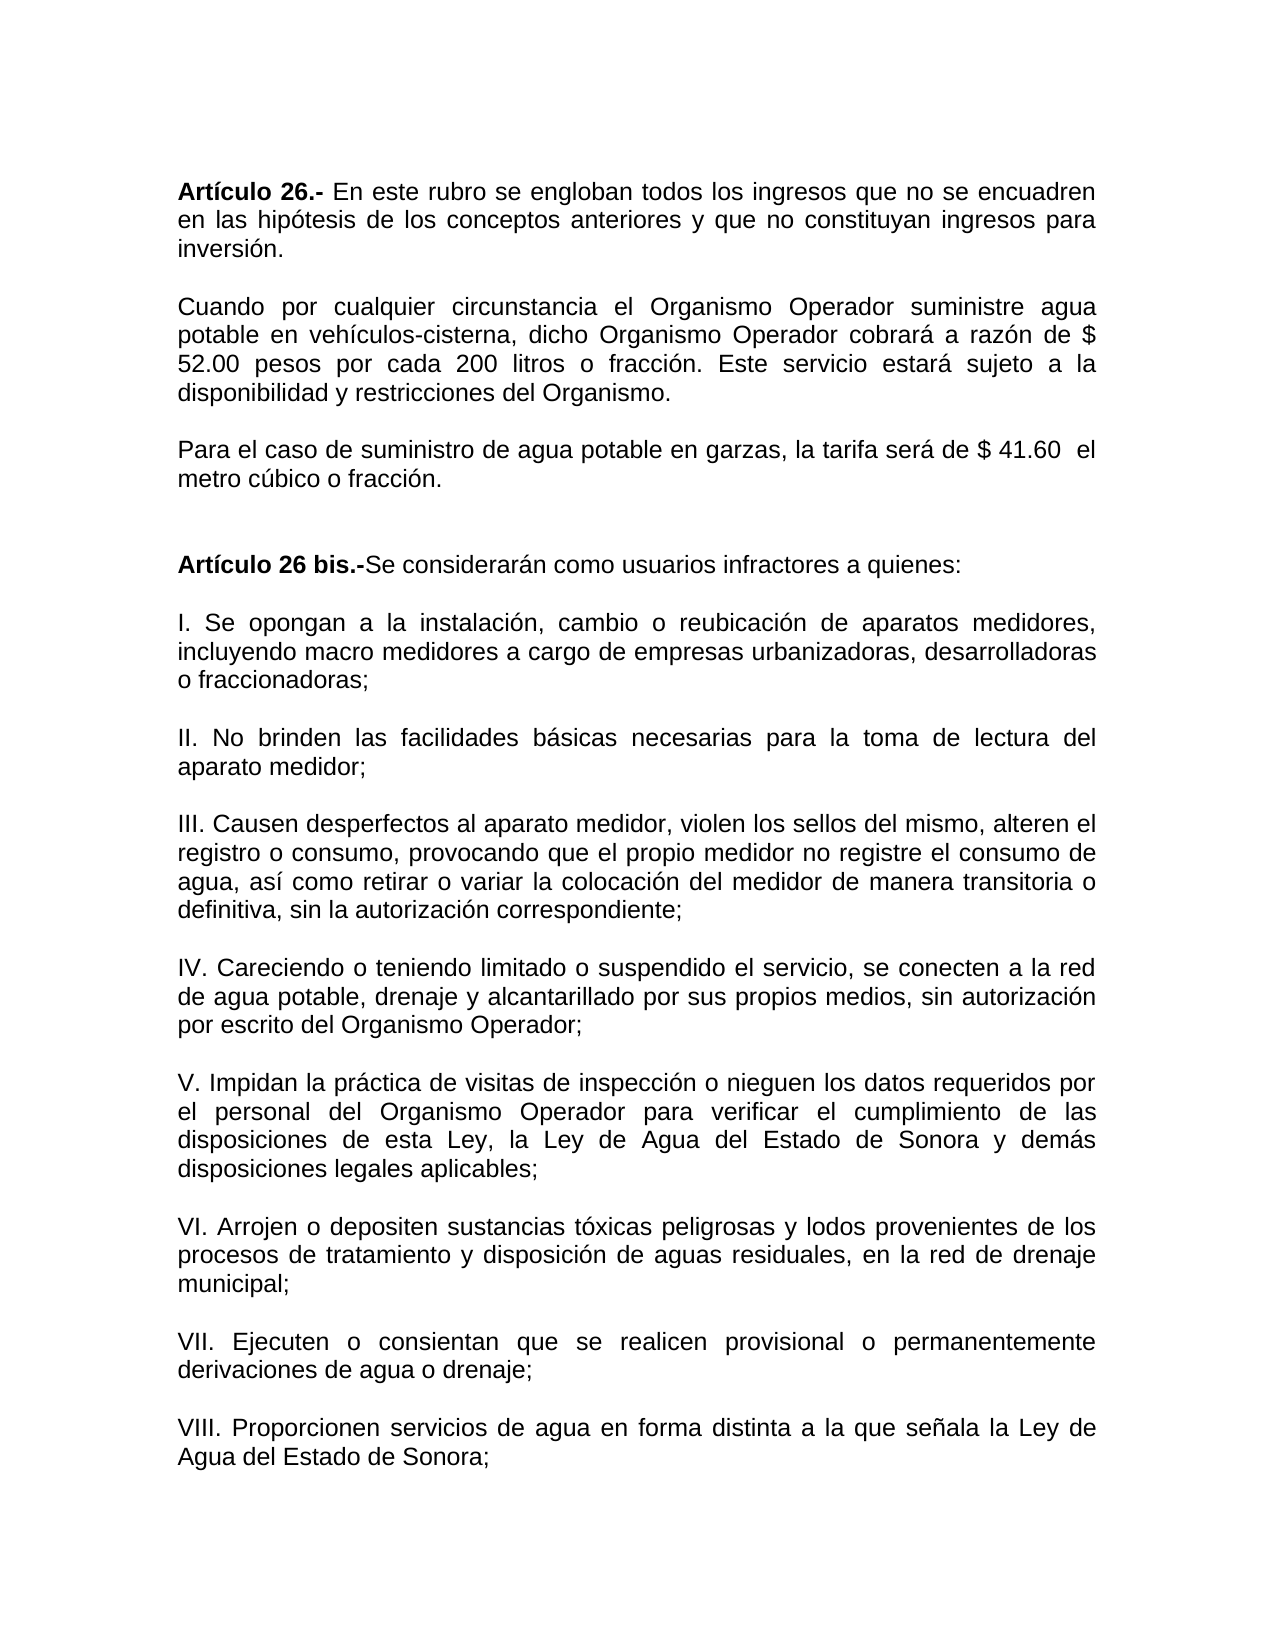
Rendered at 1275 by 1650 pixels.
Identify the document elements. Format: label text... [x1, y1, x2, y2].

text II. No brinden las facilidades básicas necesarias para la toma de lectura del aparato medidor; [177, 723, 1098, 780]
text Para el caso de suministro de agua potable en garzas, la tarifa será de $ 41.60 el metro cúbico o fracción. [177, 435, 1098, 493]
text V. Impidan la práctica de visitas de inspección o nieguen los datos requeridos por el personal del Organismo Operador para verificar el cumplimiento de las disposiciones de esta Ley, la Ley de Agua del Estado de Sonora y demás disposiciones legales aplicables; [177, 1068, 1098, 1183]
text Artículo 26.- En este rubro se engloban todos los ingresos que no se encuadren en las hipótesis de los conceptos anteriores y que no constituyan ingresos para inversión. [177, 176, 1098, 263]
text VIII. Proporcionen servicios de agua en forma distinta a la que señala la Ley de Agua del Estado de Sonora; [177, 1413, 1098, 1470]
text Cuando por cualquier circunstancia el Organismo Operador suministre agua potable en vehículos-cisterna, dicho Organismo Operador cobrará a razón de $ 52.00 pesos por cada 200 litros o fracción. Este servicio estará sujeto a la disponibilidad y restricciones del Organismo. [177, 291, 1098, 406]
text Artículo 26 bis.-Se considerarán como usuarios infractores a quienes: [177, 550, 1098, 579]
text VI. Arrojen o depositen sustancias tóxicas peligrosas y lodos provenientes de los procesos de tratamiento y disposición de aguas residuales, en la red de drenaje municipal; [177, 1211, 1098, 1298]
text I. Se opongan a la instalación, cambio o reubicación de aparatos medidores, incluyendo macro medidores a cargo de empresas urbanizadoras, desarrolladoras o fraccionadoras; [177, 608, 1098, 694]
text VII. Ejecuten o consientan que se realicen provisional o permanentemente derivaciones de agua o drenaje; [177, 1326, 1098, 1384]
text III. Causen desperfectos al aparato medidor, violen los sellos del mismo, alteren el registro o consumo, provocando que el propio medidor no registre el consumo de agua, así como retirar o variar la colocación del medidor de manera transitoria o definitiva, sin la autorización correspondiente; [177, 809, 1098, 924]
text IV. Careciendo o teniendo limitado o suspendido el servicio, se conecten a la red de agua potable, drenaje y alcantarillado por sus propios medios, sin autorización por escrito del Organismo Operador; [177, 953, 1098, 1039]
